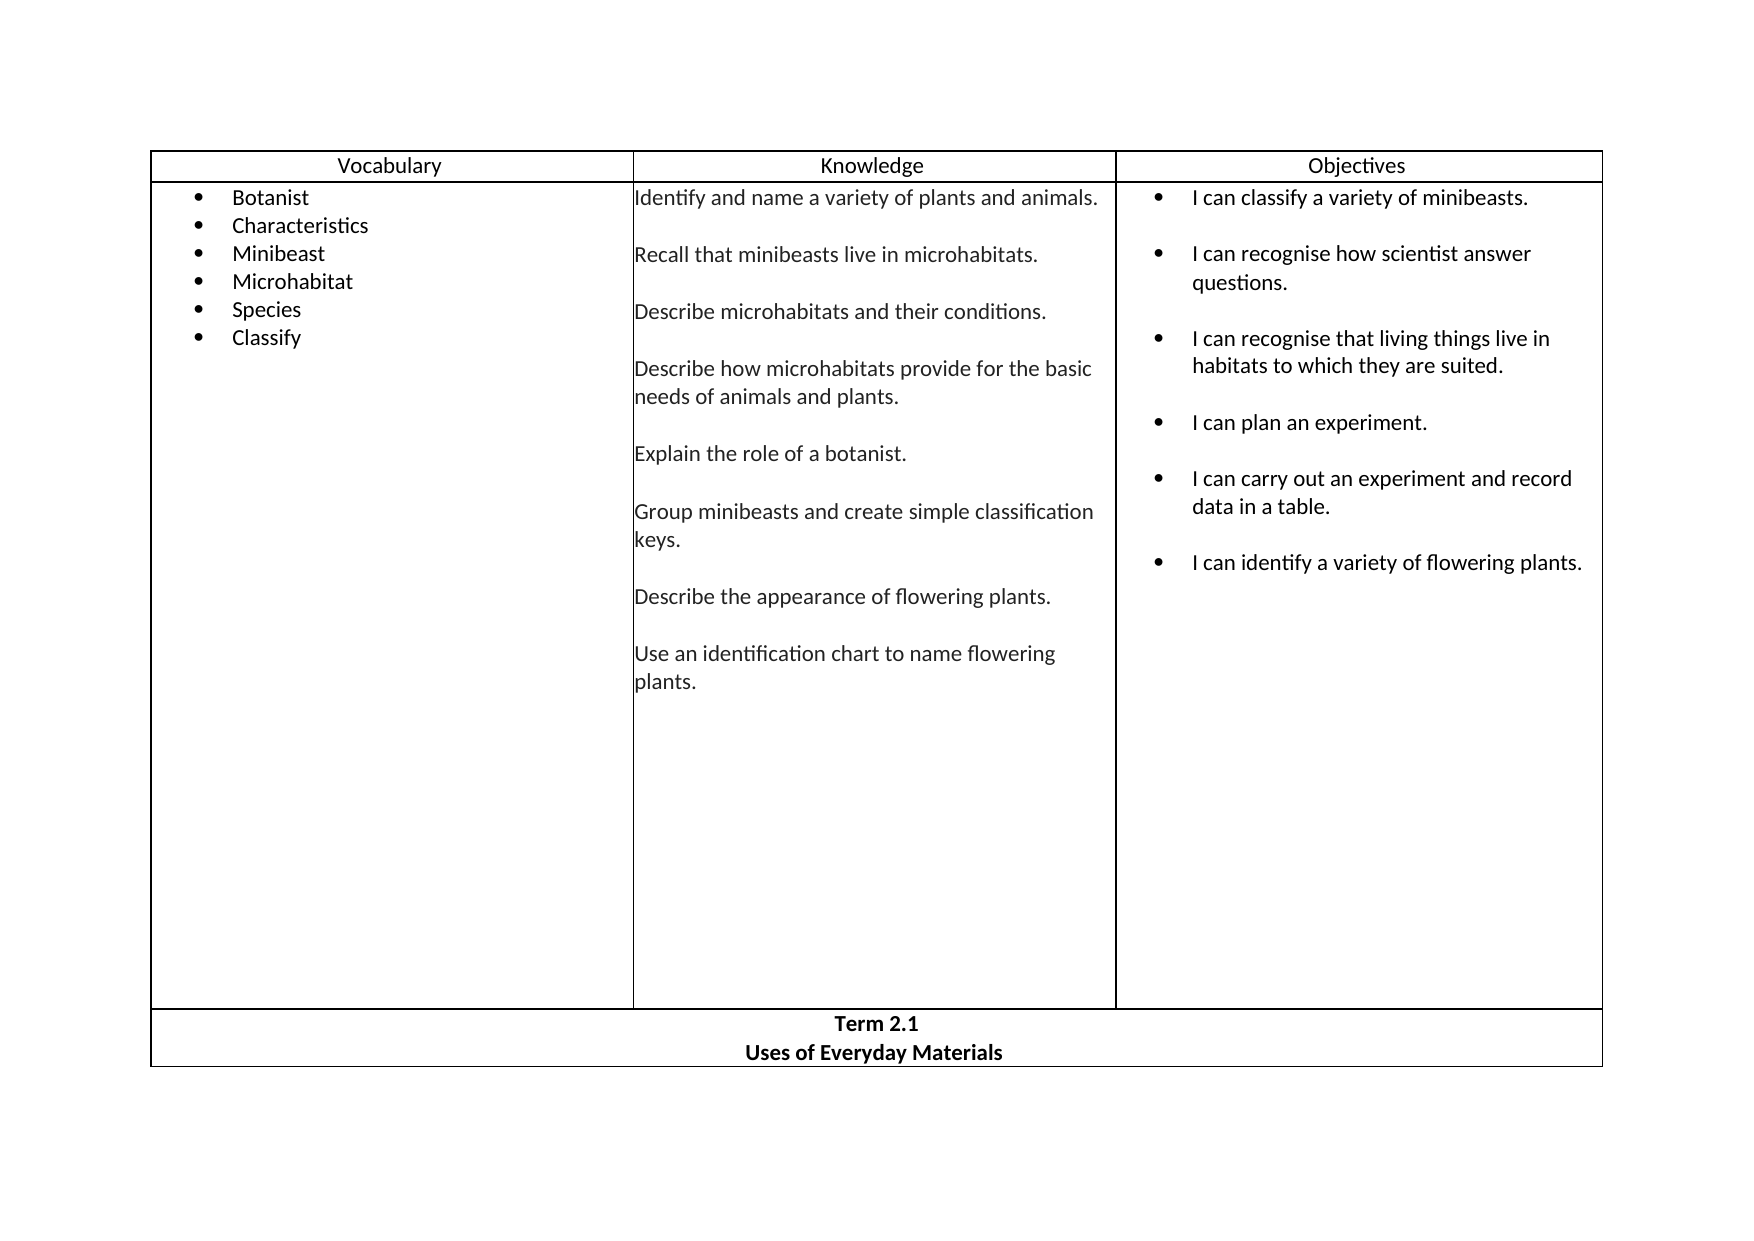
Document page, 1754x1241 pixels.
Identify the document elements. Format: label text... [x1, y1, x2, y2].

table_cell Identify and name a variety of plants and animals. Recall that minibeasts live in microhabitats. Describe microhabitats and their conditions. Describe how microhabitats provide for the basic needs of animals and plants. Explain the role of a botanist. Group minibeasts and create simple classification keys. Describe the appearance of flowering plants. Use an identification chart to name flowering plants. [634, 183, 1115, 1008]
table_cell Objectives [1117, 152, 1602, 181]
table_cell Vocabulary [152, 152, 633, 181]
table_cell Knowledge [634, 152, 1115, 181]
table_cell Botanist Characteristics Minibeast Microhabitat Species Classify [152, 183, 633, 1008]
table_cell Term 2.1 Uses of Everyday Materials [152, 1010, 1602, 1066]
table_cell I can classify a variety of minibeasts. I can recognise how scientist answer questions. I can recognise that living things live in habitats to which they are suited. I can plan an experiment. I can carry out an experiment and record data in a table. I can identify a variety of flowering plants. [1117, 183, 1602, 1008]
